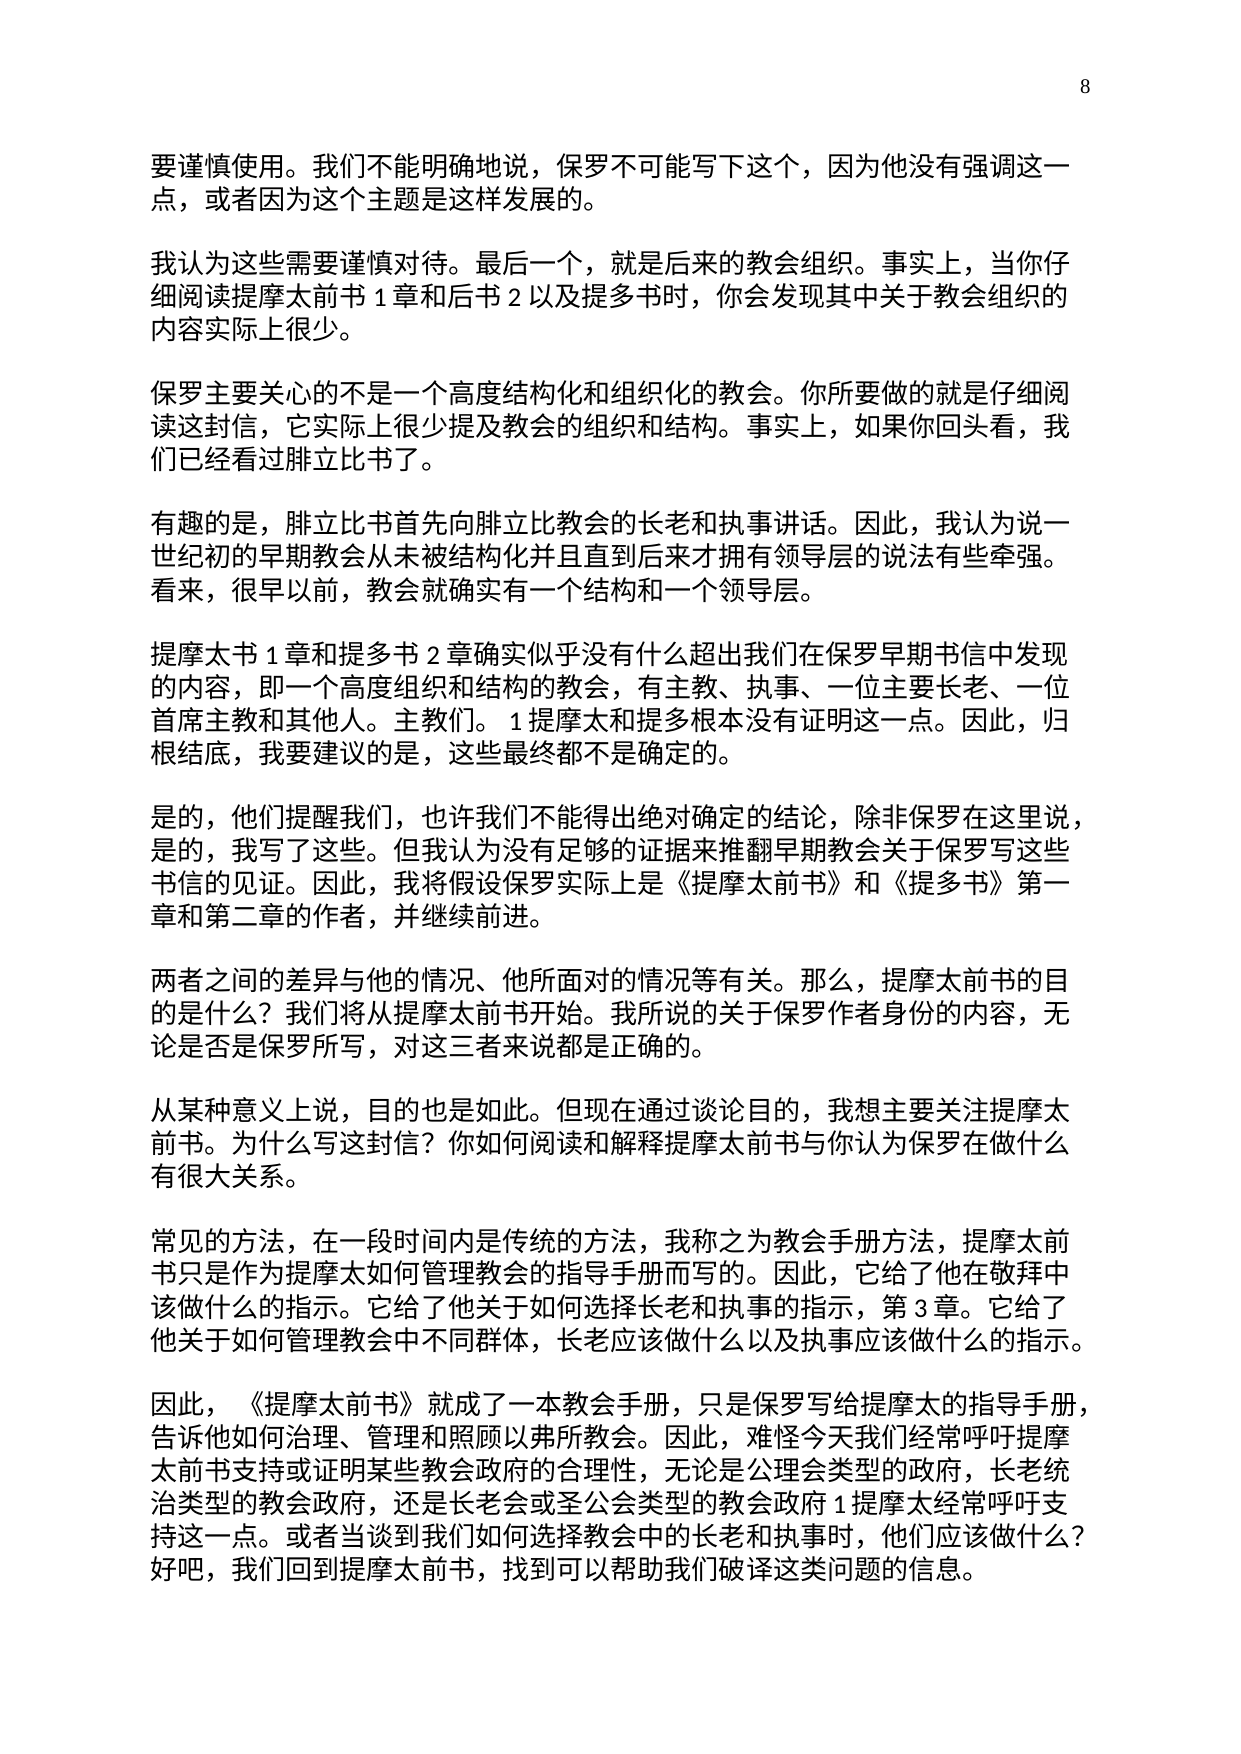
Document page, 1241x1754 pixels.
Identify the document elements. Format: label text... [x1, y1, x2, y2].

text 保罗主要关心的不是一个高度结构化和组织化的教会。你所要做的就是仔细阅读这封信，它实际上很少提及教会的组织和结构。事实上，如果你回头看，我们已经看过腓立比书了。 [150, 377, 1090, 476]
text 有趣的是，腓立比书首先向腓立比教会的长老和执事讲话。因此，我认为说一世纪初的早期教会从未被结构化并且直到后来才拥有领导层的说法有些牵强。看来，很早以前，教会就确实有一个结构和一个领导层。 [150, 508, 1090, 607]
text 是的，他们提醒我们，也许我们不能得出绝对确定的结论，除非保罗在这里说，是的，我写了这些。但我认为没有足够的证据来推翻早期教会关于保罗写这些书信的见证。因此，我将假设保罗实际上是《提摩太前书》和《提多书》第一章和第二章的作者，并继续前进。 [150, 801, 1090, 933]
text 提摩太书 1 章和提多书 2 章确实似乎没有什么超出我们在保罗早期书信中发现的内容，即一个高度组织和结构的教会，有主教、执事、一位主要长老、一位首席主教和其他人。主教们。 1 提摩太和提多根本没有证明这一点。因此，归根结底，我要建议的是，这些最终都不是确定的。 [150, 638, 1090, 770]
text 常见的方法，在一段时间内是传统的方法，我称之为教会手册方法，提摩太前书只是作为提摩太如何管理教会的指导手册而写的。因此，它给了他在敬拜中该做什么的指示。它给了他关于如何选择长老和执事的指示，第3章。它给了他关于如何管理教会中不同群体，长老应该做什么以及执事应该做什么的指示。 [150, 1225, 1090, 1357]
text 我认为这些需要谨慎对待。最后一个，就是后来的教会组织。事实上，当你仔细阅读提摩太前书 1 章和后书 2 以及提多书时，你会发现其中关于教会组织的内容实际上很少。 [150, 247, 1090, 346]
text 因此， 《提摩太前书》就成了一本教会手册，只是保罗写给提摩太的指导手册，告诉他如何治理、管理和照顾以弗所教会。因此，难怪今天我们经常呼吁提摩太前书支持或证明某些教会政府的合理性，无论是公理会类型的政府，长老统治类型的教会政府，还是长老会或圣公会类型的教会政府1提摩太经常呼吁支持这一点。或者当谈到我们如何选择教会中的长老和执事时，他们应该做什么？好吧，我们回到提摩太前书，找到可以帮助我们破译这类问题的信息。 [150, 1388, 1090, 1586]
text 从某种意义上说，目的也是如此。但现在通过谈论目的，我想主要关注提摩太前书。为什么写这封信？你如何阅读和解释提摩太前书与你认为保罗在做什么有很大关系。 [150, 1094, 1090, 1193]
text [150, 150, 1090, 216]
text 两者之间的差异与他的情况、他所面对的情况等有关。那么，提摩太前书的目的是什么？我们将从提摩太前书开始。我所说的关于保罗作者身份的内容，无论是否是保罗所写，对这三者来说都是正确的。 [150, 964, 1090, 1063]
